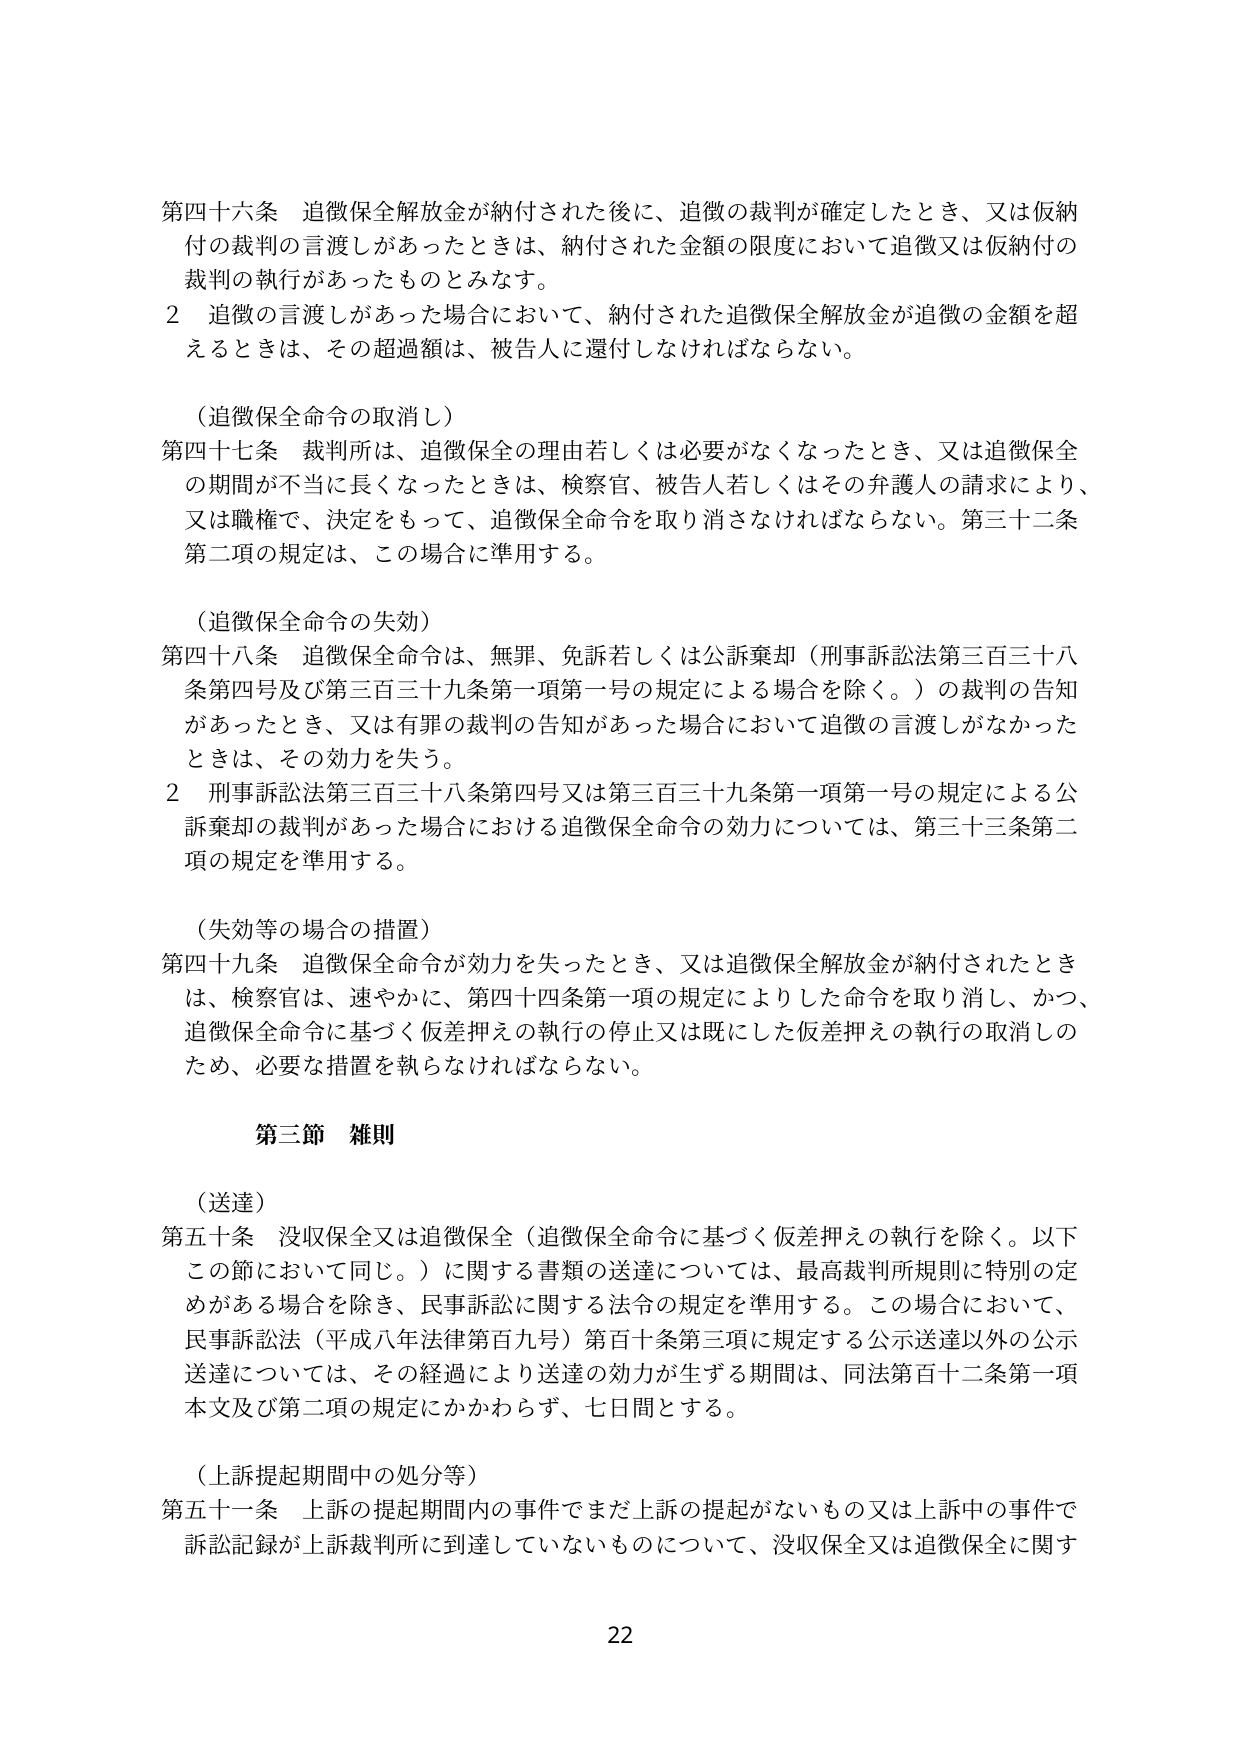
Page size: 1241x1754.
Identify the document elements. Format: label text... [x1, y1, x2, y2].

text （上訴提起期間中の処分等） [184, 1458, 1079, 1492]
text （送達） [184, 1184, 1079, 1219]
text 第三節 雑則 [253, 1116, 1079, 1150]
text 第四十九条 追徴保全命令が効力を失ったとき、又は追徴保全解放金が納付されたときは、検察官は、速やかに、第四十四条第一項の規定によりした命令を取り消し、かつ、追徴保全命令に基づく仮差押えの執行の停止又は既にした仮差押えの執行の取消しのため、必要な措置を執らなければならない。 [161, 945, 1079, 1082]
text 第四十六条 追徴保全解放金が納付された後に、追徴の裁判が確定したとき、又は仮納付の裁判の言渡しがあったときは、納付された金額の限度において追徴又は仮納付の裁判の執行があったものとみなす。 [161, 194, 1079, 296]
text （失効等の場合の措置） [184, 911, 1079, 945]
text （追徴保全命令の取消し） [184, 399, 1079, 433]
text ２ 追徴の言渡しがあった場合において、納付された追徴保全解放金が追徴の金額を超えるときは、その超過額は、被告人に還付しなければならない。 [161, 296, 1079, 364]
text 第四十七条 裁判所は、追徴保全の理由若しくは必要がなくなったとき、又は追徴保全の期間が不当に長くなったときは、検察官、被告人若しくはその弁護人の請求により、又は職権で、決定をもって、追徴保全命令を取り消さなければならない。第三十二条第二項の規定は、この場合に準用する。 [161, 433, 1079, 569]
text （追徴保全命令の失効） [184, 604, 1079, 638]
text 第五十条 没収保全又は追徴保全（追徴保全命令に基づく仮差押えの執行を除く。以下この節において同じ。）に関する書類の送達については、最高裁判所規則に特別の定めがある場合を除き、民事訴訟に関する法令の規定を準用する。この場合において、民事訴訟法（平成八年法律第百九号）第百十条第三項に規定する公示送達以外の公示送達については、その経過により送達の効力が生ずる期間は、同法第百十二条第一項本文及び第二項の規定にかかわらず、七日間とする。 [161, 1219, 1079, 1424]
text 第四十八条 追徴保全命令は、無罪、免訴若しくは公訴棄却（刑事訴訟法第三百三十八条第四号及び第三百三十九条第一項第一号の規定による場合を除く。）の裁判の告知があったとき、又は有罪の裁判の告知があった場合において追徴の言渡しがなかったときは、その効力を失う。 [161, 638, 1079, 774]
text ２ 刑事訴訟法第三百三十八条第四号又は第三百三十九条第一項第一号の規定による公訴棄却の裁判があった場合における追徴保全命令の効力については、第三十三条第二項の規定を準用する。 [161, 774, 1079, 877]
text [161, 1492, 1079, 1560]
